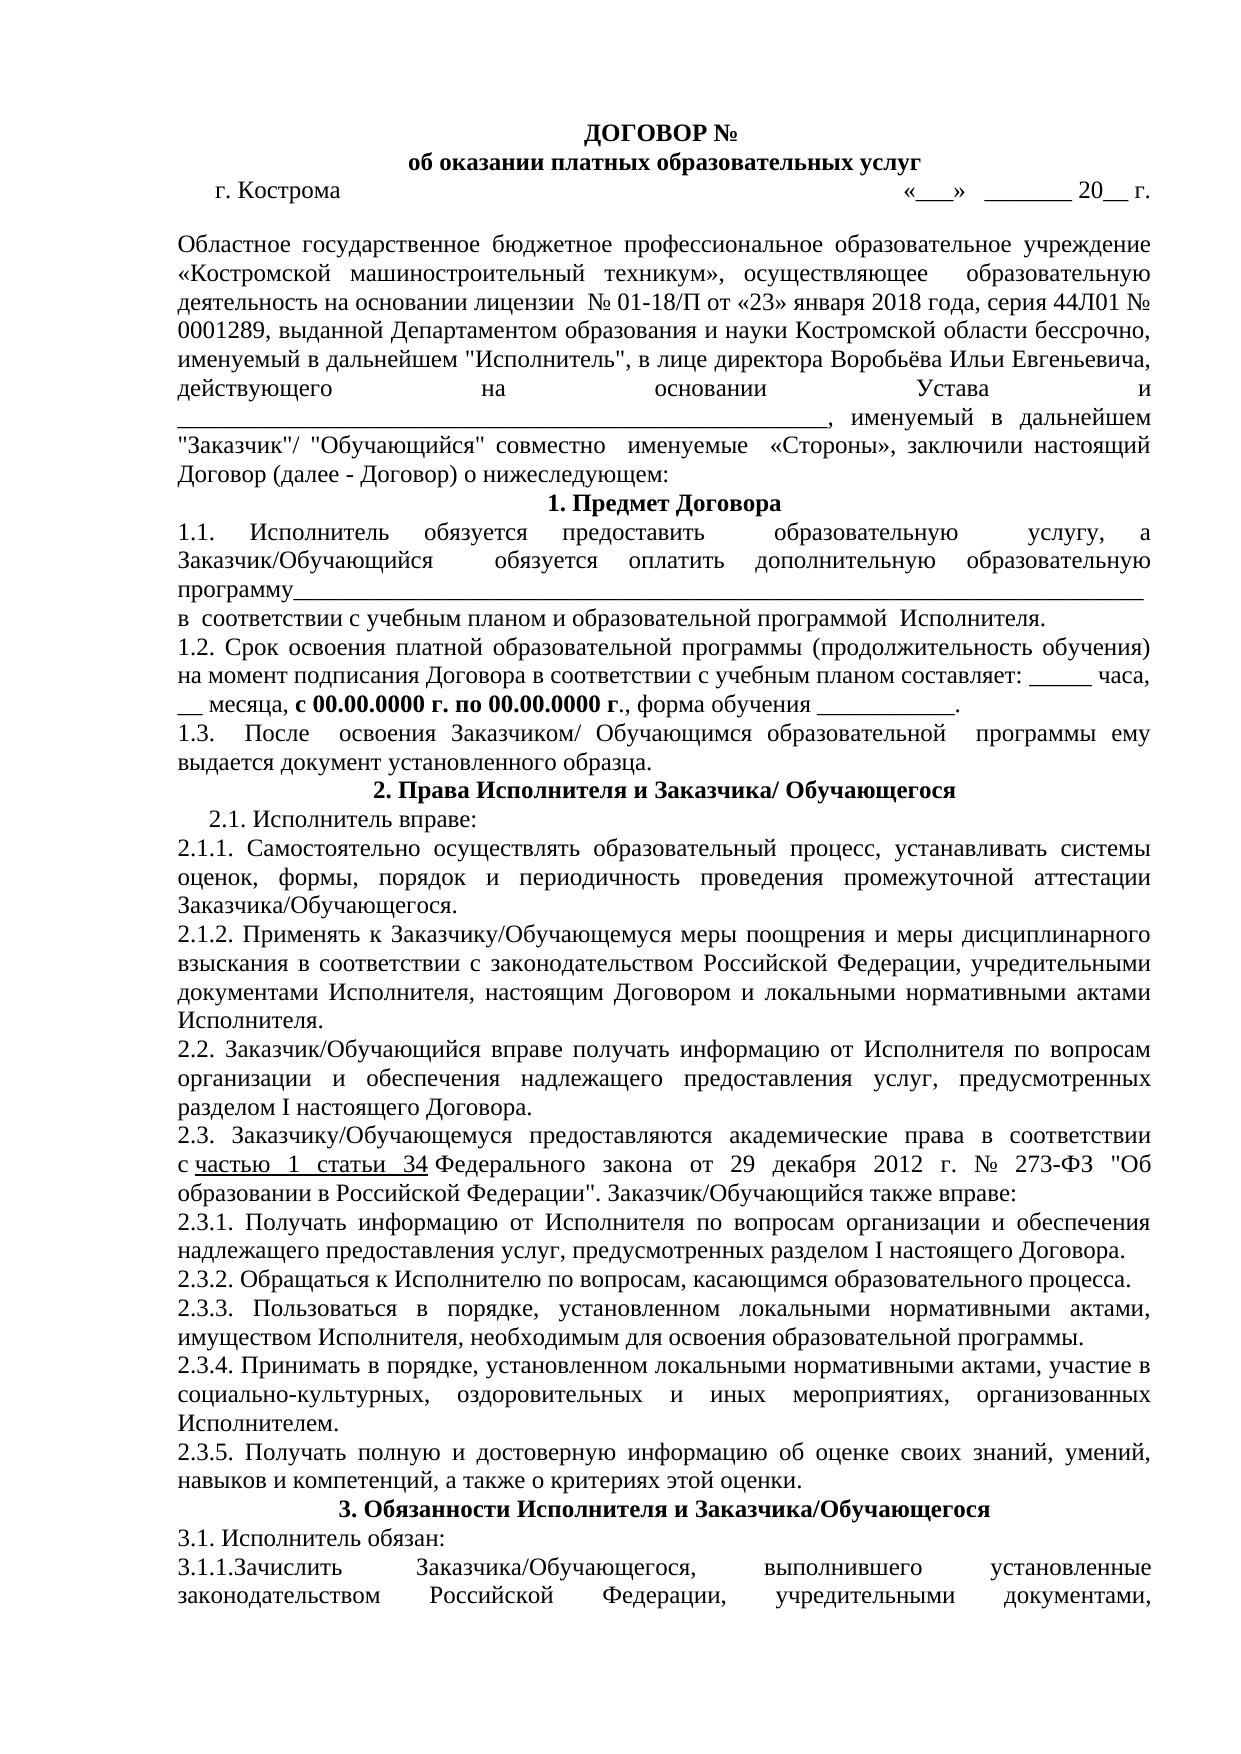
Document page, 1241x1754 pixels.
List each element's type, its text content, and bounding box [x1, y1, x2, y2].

text 2.1.1. Самостоятельно осуществлять образовательный процесс, устанавливать системы оценок, формы, порядок и периодичность проведения промежуточной аттестации Заказчика/Обучающегося. [177, 833, 1152, 919]
text 1.1. Исполнитель обязуется предоставить образовательную услугу, а Заказчик/Обучающийся обязуется оплатить дополнительную образовательную программу____________________________________________________________________ в соответствии с учебным планом и образовательной программой Исполнителя. [177, 517, 1152, 632]
text Областное государственное бюджетное профессиональное образовательное учреждение «Костромской машиностроительный техникум», осуществляющее образовательную деятельность на основании лицензии № 01-18/П от «23» января 2018 года, серия 44Л01 № 0001289, выданной Департаментом образования и науки Костромской области бессрочно, именуемый в дальнейшем "Исполнитель", в лице директора Воробьёва Ильи Евгеньевича, действующего на основании Устава и ____________________________________________________, именуемый в дальнейшем "Заказчик"/ "Обучающийся" совместно именуемые «Стороны», заключили настоящий Договор (далее - Договор) о нижеследующем: [177, 229, 1152, 488]
text 2.1.2. Применять к Заказчику/Обучающемуся меры поощрения и меры дисциплинарного взыскания в соответствии с законодательством Российской Федерации, учредительными документами Исполнителя, настоящим Договором и локальными нормативными актами Исполнителя. [177, 919, 1152, 1034]
subtitle 2. Права Исполнителя и Заказчика/ Обучающегося [177, 776, 1152, 804]
text г. Кострома «___» _______ 20__ г. [177, 176, 1152, 204]
text 3.1. Исполнитель обязан: [177, 1523, 1152, 1552]
text 1. Предмет Договора [177, 488, 1152, 517]
text 2.3.3. Пользоваться в порядке, установленном локальными нормативными актами, имуществом Исполнителя, необходимым для освоения образовательной программы. [177, 1293, 1152, 1351]
text 2.1. Исполнитель вправе: [177, 804, 1152, 833]
text 2.3.5. Получать полную и достоверную информацию об оценке своих знаний, умений, навыков и компетенций, а также о критериях этой оценки. [177, 1437, 1152, 1494]
text 1.3. После освоения Заказчиком/ Обучающимся образовательной программы ему выдается документ установленного образца. [177, 718, 1152, 776]
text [177, 1552, 1152, 1609]
text ДОГОВОР № об оказании платных образовательных услуг [177, 118, 1152, 176]
text 2.3.2. Обращаться к Исполнителю по вопросам, касающимся образовательного процесса. [177, 1264, 1152, 1293]
text 2.3.4. Принимать в порядке, установленном локальными нормативными актами, участие в социально-культурных, оздоровительных и иных мероприятиях, организованных Исполнителем. [177, 1351, 1152, 1437]
text 2.2. Заказчик/Обучающийся вправе получать информацию от Исполнителя по вопросам организации и обеспечения надлежащего предоставления услуг, предусмотренных разделом I настоящего Договора. [177, 1034, 1152, 1121]
text 1.2. Срок освоения платной образовательной программы (продолжительность обучения) на момент подписания Договора в соответствии с учебным планом составляет: _____ часа, [177, 632, 1152, 689]
text __ месяца, с 00.00.0000 г. по 00.00.0000 г., форма обучения ___________. [177, 689, 1152, 718]
text 2.3. Заказчику/Обучающемуся предоставляются академические права в соответствии с частью 1 статьи 34 Федерального закона от 29 декабря 2012 г. № 273-ФЗ "Об образовании в Российской Федерации". Заказчик/Обучающийся также вправе: [177, 1121, 1152, 1207]
text 2.3.1. Получать информацию от Исполнителя по вопросам организации и обеспечения надлежащего предоставления услуг, предусмотренных разделом I настоящего Договора. [177, 1207, 1152, 1264]
text 3. Обязанности Исполнителя и Заказчика/Обучающегося [177, 1494, 1152, 1523]
